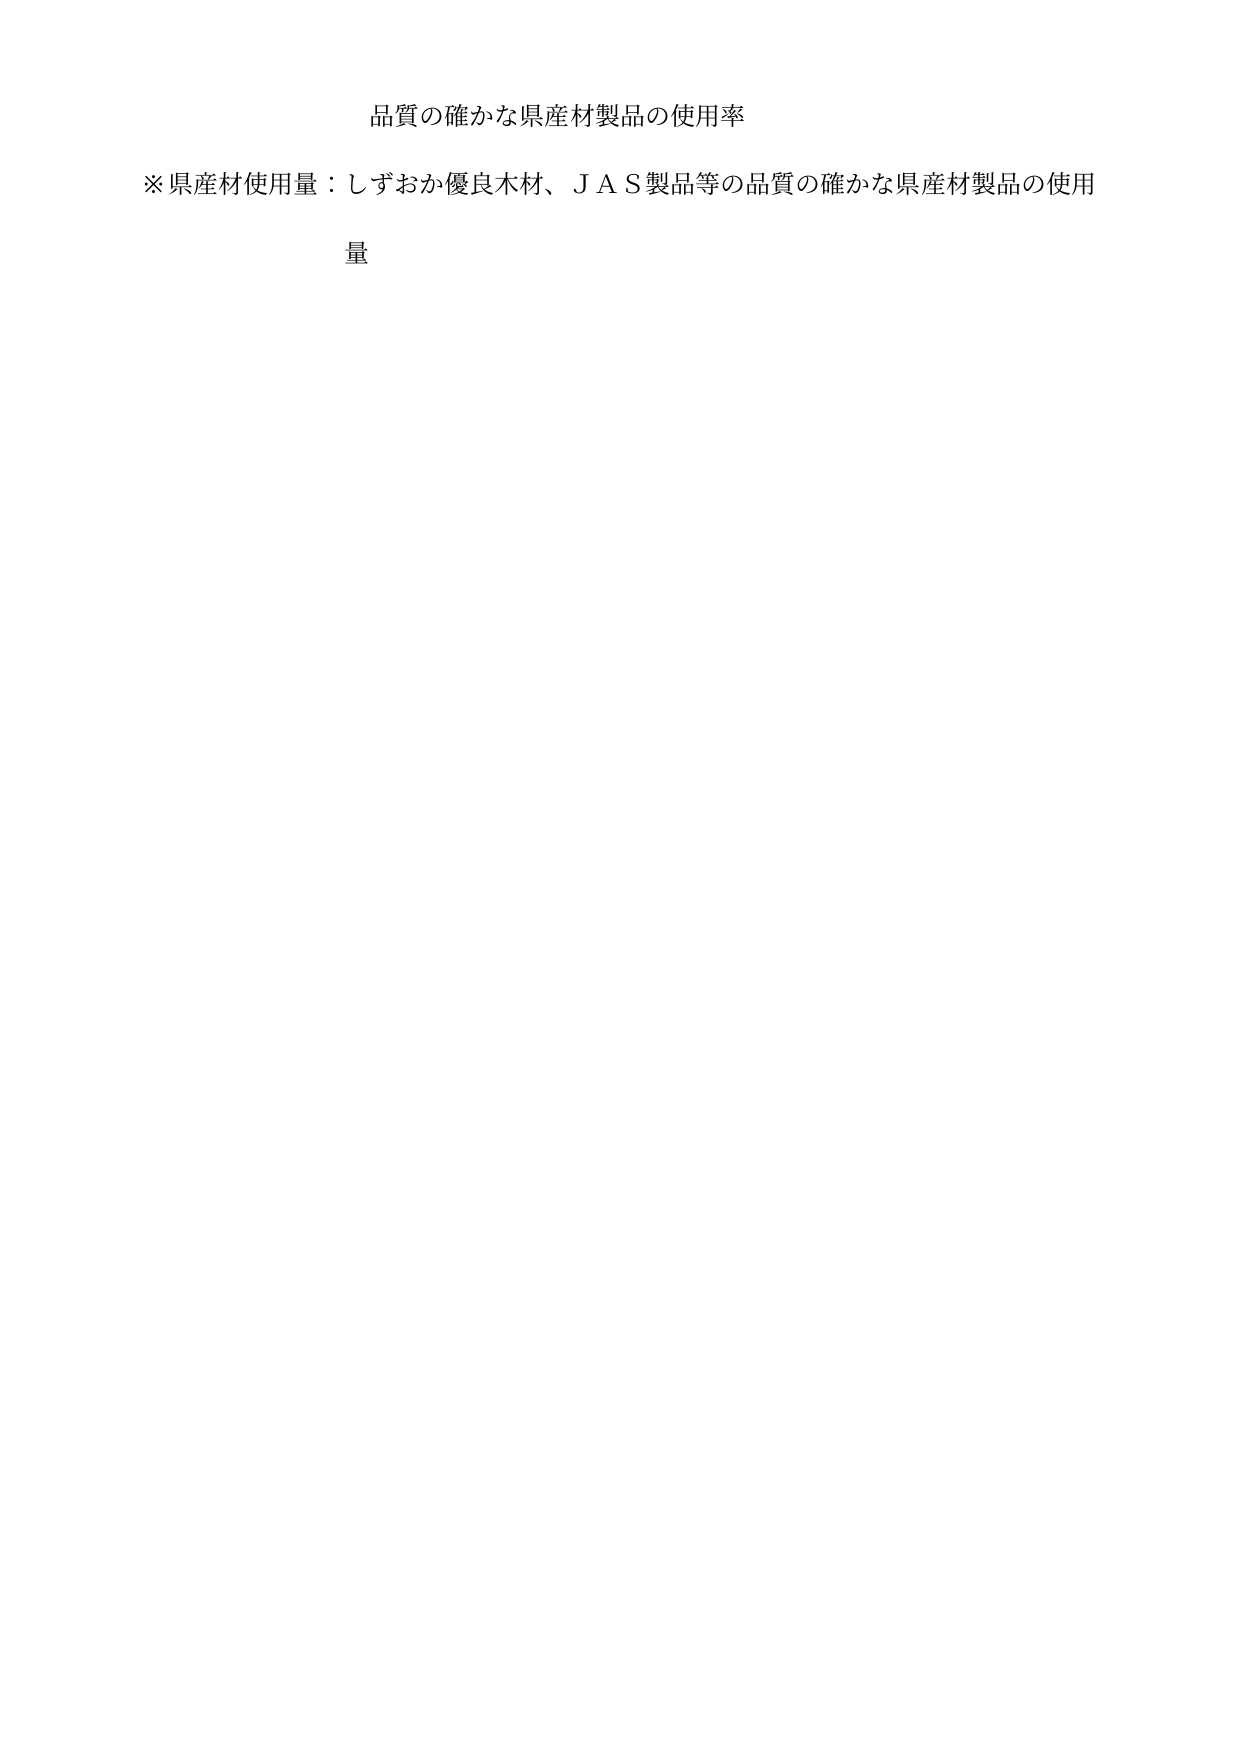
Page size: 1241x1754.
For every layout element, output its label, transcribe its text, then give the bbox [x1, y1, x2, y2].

text ※県産材使用量：しずおか優良木材、ＪＡＳ製品等の品質の確かな県産材製品の使用 [143, 149, 1097, 217]
text 量 [143, 217, 1097, 286]
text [143, 80, 1097, 149]
